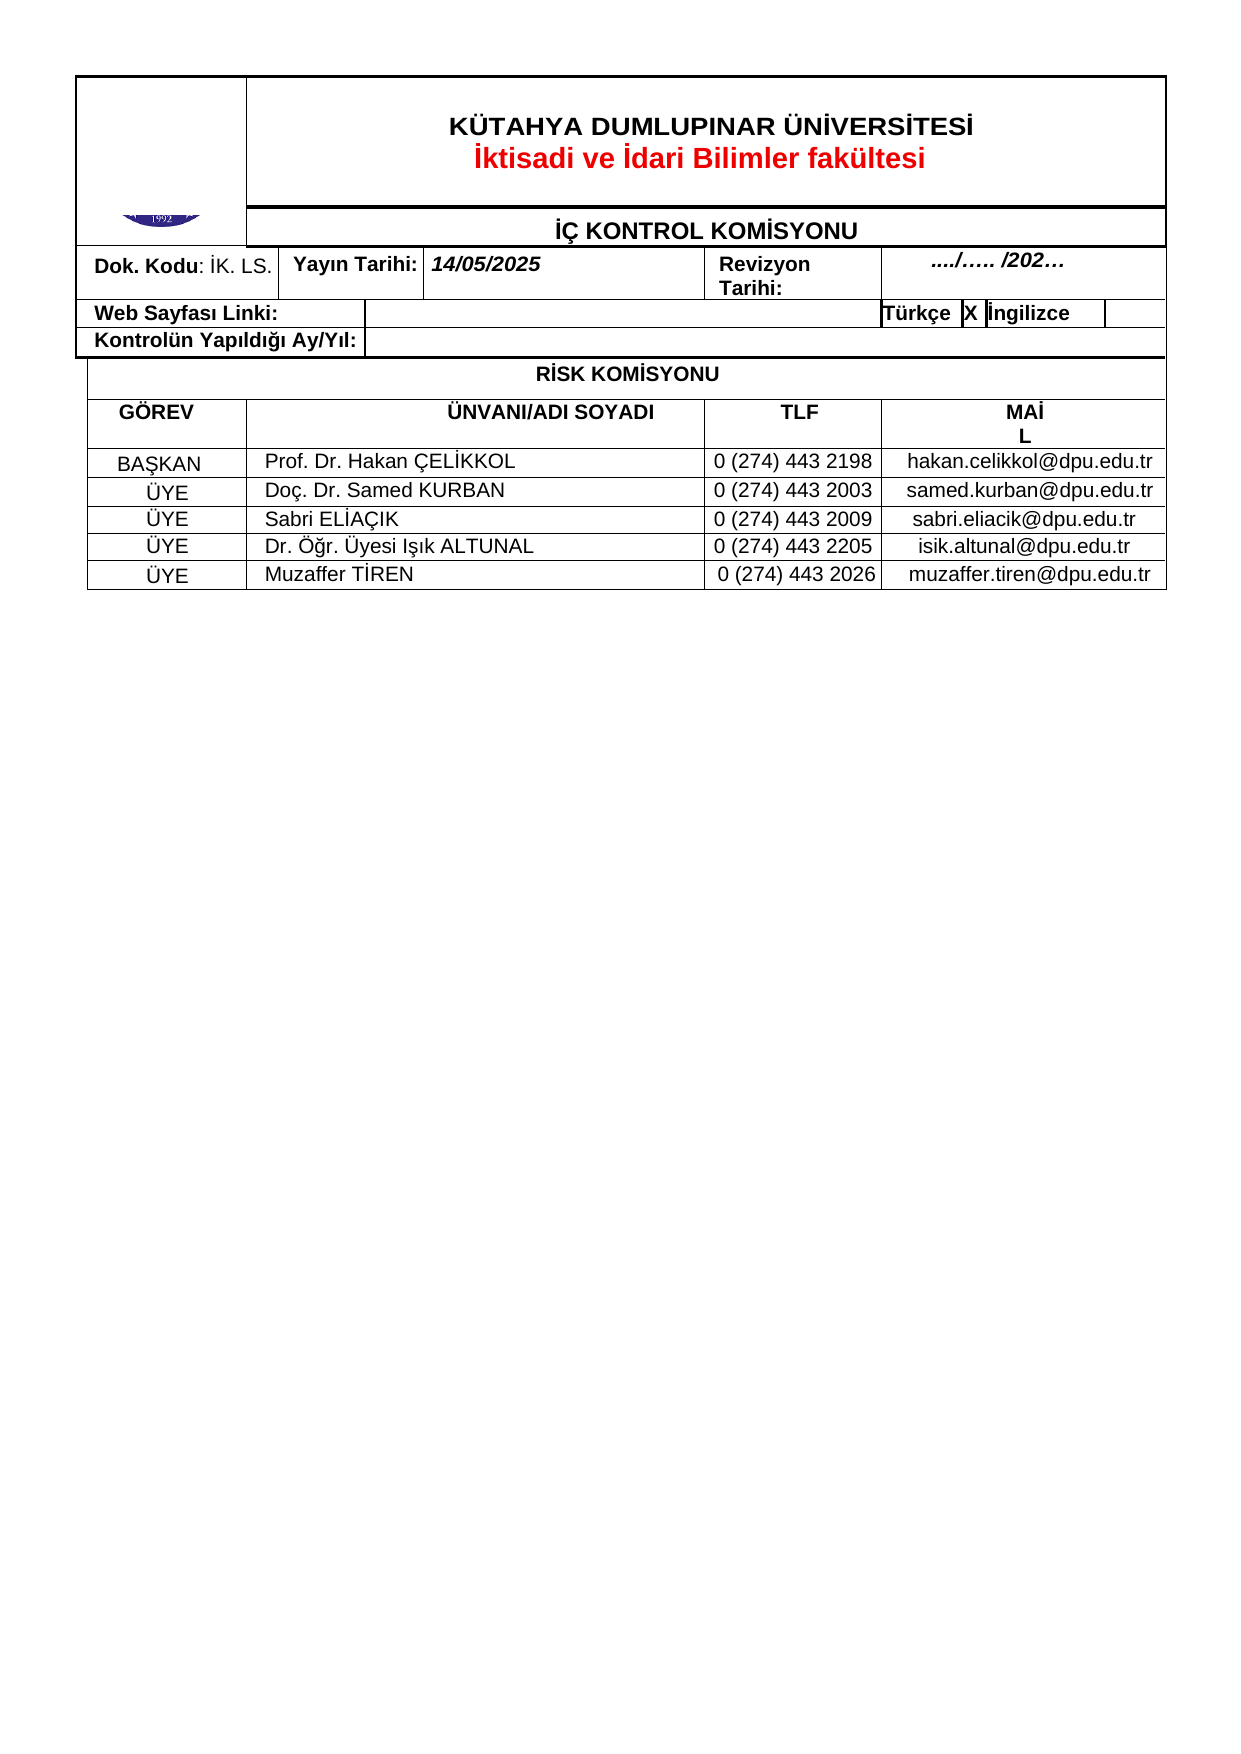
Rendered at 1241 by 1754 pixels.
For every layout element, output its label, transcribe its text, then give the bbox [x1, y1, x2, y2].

table_cell Türkçe [883, 300, 961, 327]
table_cell 0 (274) 443 2009 [705, 507, 881, 533]
table_cell 0 (274) 443 2003 [705, 478, 881, 506]
table_cell [1106, 299, 1166, 327]
table_cell hakan.celikkol@dpu.edu.tr [882, 448, 1166, 477]
table_cell ÜNVANI/ADI SOYADI [247, 400, 704, 448]
table_cell Sabri ELİAÇIK [247, 507, 704, 533]
table_cell samed.kurban@dpu.edu.tr [882, 477, 1166, 506]
table_cell 0 (274) 443 2205 [705, 534, 881, 560]
table_cell İngilizce [988, 300, 1104, 327]
table_cell RİSK KOMİSYONU [88, 356, 1166, 399]
table_cell Prof. Dr. Hakan ÇELİKKOL [247, 449, 704, 477]
table_cell Revizyon Tarihi: [705, 248, 881, 299]
table_cell MAİL [882, 399, 1166, 448]
table_cell [366, 300, 880, 327]
table_cell Kontrolün Yapıldığı Ay/Yıl: [77, 328, 364, 356]
table_cell ÜYE [88, 534, 246, 560]
table_cell BAŞKAN [88, 449, 246, 477]
table_cell ÜYE [88, 561, 246, 589]
table_cell TLF [705, 400, 881, 448]
table_cell 0 (274) 443 2198 [705, 449, 881, 477]
table_cell İÇ KONTROL KOMİSYONU [247, 209, 1165, 245]
table_header KÜTAHYA DUMLUPINAR ÜNİVERSİTESİ İktisadi ve İdari Bilimler fakültesi [247, 78, 1165, 205]
table_header [77, 78, 246, 245]
table_cell Muzaffer TİREN [247, 561, 704, 589]
table_cell 0 (274) 443 2026 [705, 561, 881, 589]
table_cell Dok. Kodu: İK. LS. [77, 246, 278, 299]
picture [95, 215, 228, 227]
table_cell isik.altunal@dpu.edu.tr [882, 533, 1166, 560]
table_cell muzaffer.tiren@dpu.edu.tr [882, 560, 1166, 589]
table_cell [366, 327, 1166, 356]
table_cell Yayın Tarihi: [279, 248, 423, 299]
table_cell Dr. Öğr. Üyesi Işık ALTUNAL [247, 534, 704, 560]
table_cell Doç. Dr. Samed KURBAN [247, 478, 704, 506]
table_cell sabri.eliacik@dpu.edu.tr [882, 506, 1166, 533]
table_cell ..../….. /202… [882, 248, 1166, 299]
table_cell GÖREV [88, 400, 246, 448]
table_cell ÜYE [88, 478, 246, 506]
table_cell Web Sayfası Linki: [77, 300, 364, 327]
table_cell ÜYE [88, 507, 246, 533]
table_cell 14/05/2025 [424, 248, 704, 299]
table_cell X [964, 300, 985, 327]
